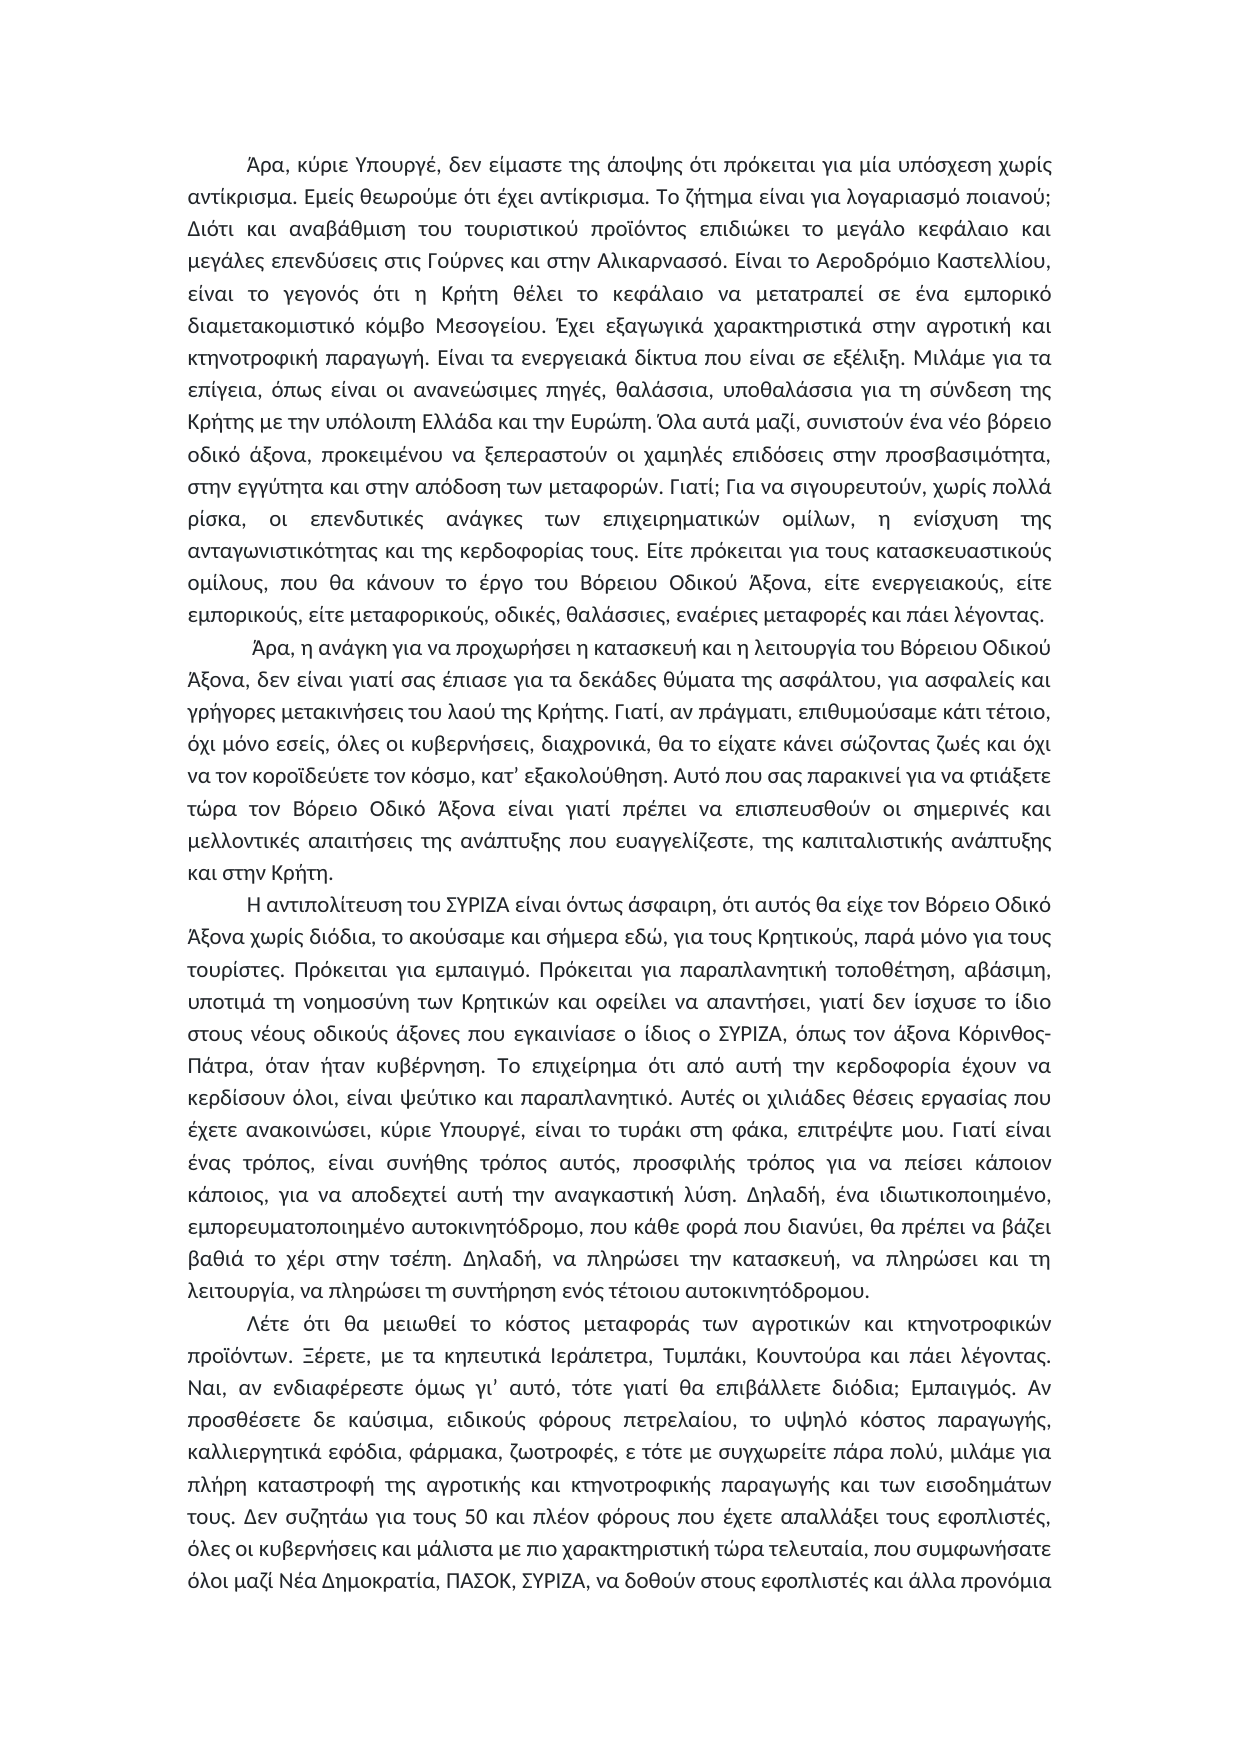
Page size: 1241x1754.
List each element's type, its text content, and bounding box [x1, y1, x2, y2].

text Η αντιπολίτευση του ΣΥΡΙΖΑ είναι όντως άσφαιρη, ότι αυτός θα είχε τον Βόρειο Οδικό Άξονα χωρίς διόδια, το ακούσαμε και σήμερα εδώ, για τους Κρητικούς, παρά μόνο για τους τουρίστες. Πρόκειται για εμπαιγμό. Πρόκειται για παραπλανητική τοποθέτηση, αβάσιμη, υποτιμά τη νοημοσύνη των Κρητικών και οφείλει να απαντήσει, γιατί δεν ίσχυσε το ίδιο στους νέους οδικούς άξονες που εγκαινίασε ο ίδιος ο ΣΥΡΙΖΑ, όπως τον άξονα Κόρινθος-Πάτρα, όταν ήταν κυβέρνηση. Το επιχείρημα ότι από αυτή την κερδοφορία έχουν να κερδίσουν όλοι, είναι ψεύτικο και παραπλανητικό. Αυτές οι χιλιάδες θέσεις εργασίας που έχετε ανακοινώσει, κύριε Υπουργέ, είναι το τυράκι στη φάκα, επιτρέψτε μου. Γιατί είναι ένας τρόπος, είναι συνήθης τρόπος αυτός, προσφιλής τρόπος για να πείσει κάποιον κάποιος, για να αποδεχτεί αυτή την αναγκαστική λύση. Δηλαδή, ένα ιδιωτικοποιημένο, εμπορευματοποιημένο αυτοκινητόδρομο, που κάθε φορά που διανύει, θα πρέπει να βάζει βαθιά το χέρι στην τσέπη. Δηλαδή, να πληρώσει την κατασκευή, να πληρώσει και τη λειτουργία, να πληρώσει τη συντήρηση ενός τέτοιου αυτοκινητόδρομου. [187, 890, 1053, 1304]
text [187, 1309, 1053, 1594]
text Άρα, η ανάγκη για να προχωρήσει η κατασκευή και η λειτουργία του Βόρειου Οδικού Άξονα, δεν είναι γιατί σας έπιασε για τα δεκάδες θύματα της ασφάλτου, για ασφαλείς και γρήγορες μετακινήσεις του λαού της Κρήτης. Γιατί, αν πράγματι, επιθυμούσαμε κάτι τέτοιο, όχι μόνο εσείς, όλες οι κυβερνήσεις, διαχρονικά, θα το είχατε κάνει σώζοντας ζωές και όχι να τον κοροϊδεύετε τον κόσμο, κατ’ εξακολούθηση. Αυτό που σας παρακινεί για να φτιάξετε τώρα τον Βόρειο Οδικό Άξονα είναι γιατί πρέπει να επισπευσθούν οι σημερινές και μελλοντικές απαιτήσεις της ανάπτυξης που ευαγγελίζεστε, της καπιταλιστικής ανάπτυξης και στην Κρήτη. [187, 633, 1053, 886]
text Άρα, κύριε Υπουργέ, δεν είμαστε της άποψης ότι πρόκειται για μία υπόσχεση χωρίς αντίκρισμα. Εμείς θεωρούμε ότι έχει αντίκρισμα. Το ζήτημα είναι για λογαριασμό ποιανού; Διότι και αναβάθμιση του τουριστικού προϊόντος επιδιώκει το μεγάλο κεφάλαιο και μεγάλες επενδύσεις στις Γούρνες και στην Αλικαρνασσό. Είναι το Αεροδρόμιο Καστελλίου, είναι το γεγονός ότι η Κρήτη θέλει το κεφάλαιο να μετατραπεί σε ένα εμπορικό διαμετακομιστικό κόμβο Μεσογείου. Έχει εξαγωγικά χαρακτηριστικά στην αγροτική και κτηνοτροφική παραγωγή. Είναι τα ενεργειακά δίκτυα που είναι σε εξέλιξη. Μιλάμε για τα επίγεια, όπως είναι οι ανανεώσιμες πηγές, θαλάσσια, υποθαλάσσια για τη σύνδεση της Κρήτης με την υπόλοιπη Ελλάδα και την Ευρώπη. Όλα αυτά μαζί, συνιστούν ένα νέο βόρειο οδικό άξονα, προκειμένου να ξεπεραστούν οι χαμηλές επιδόσεις στην προσβασιμότητα, στην εγγύτητα και στην απόδοση των μεταφορών. Γιατί; Για να σιγουρευτούν, χωρίς πολλά ρίσκα, οι επενδυτικές ανάγκες των επιχειρηματικών ομίλων, η ενίσχυση της ανταγωνιστικότητας και της κερδοφορίας τους. Είτε πρόκειται για τους κατασκευαστικούς ομίλους, που θα κάνουν το έργο του Βόρειου Οδικού Άξονα, είτε ενεργειακούς, είτε εμπορικούς, είτε μεταφορικούς, οδικές, θαλάσσιες, εναέριες μεταφορές και πάει λέγοντας. [187, 150, 1053, 629]
